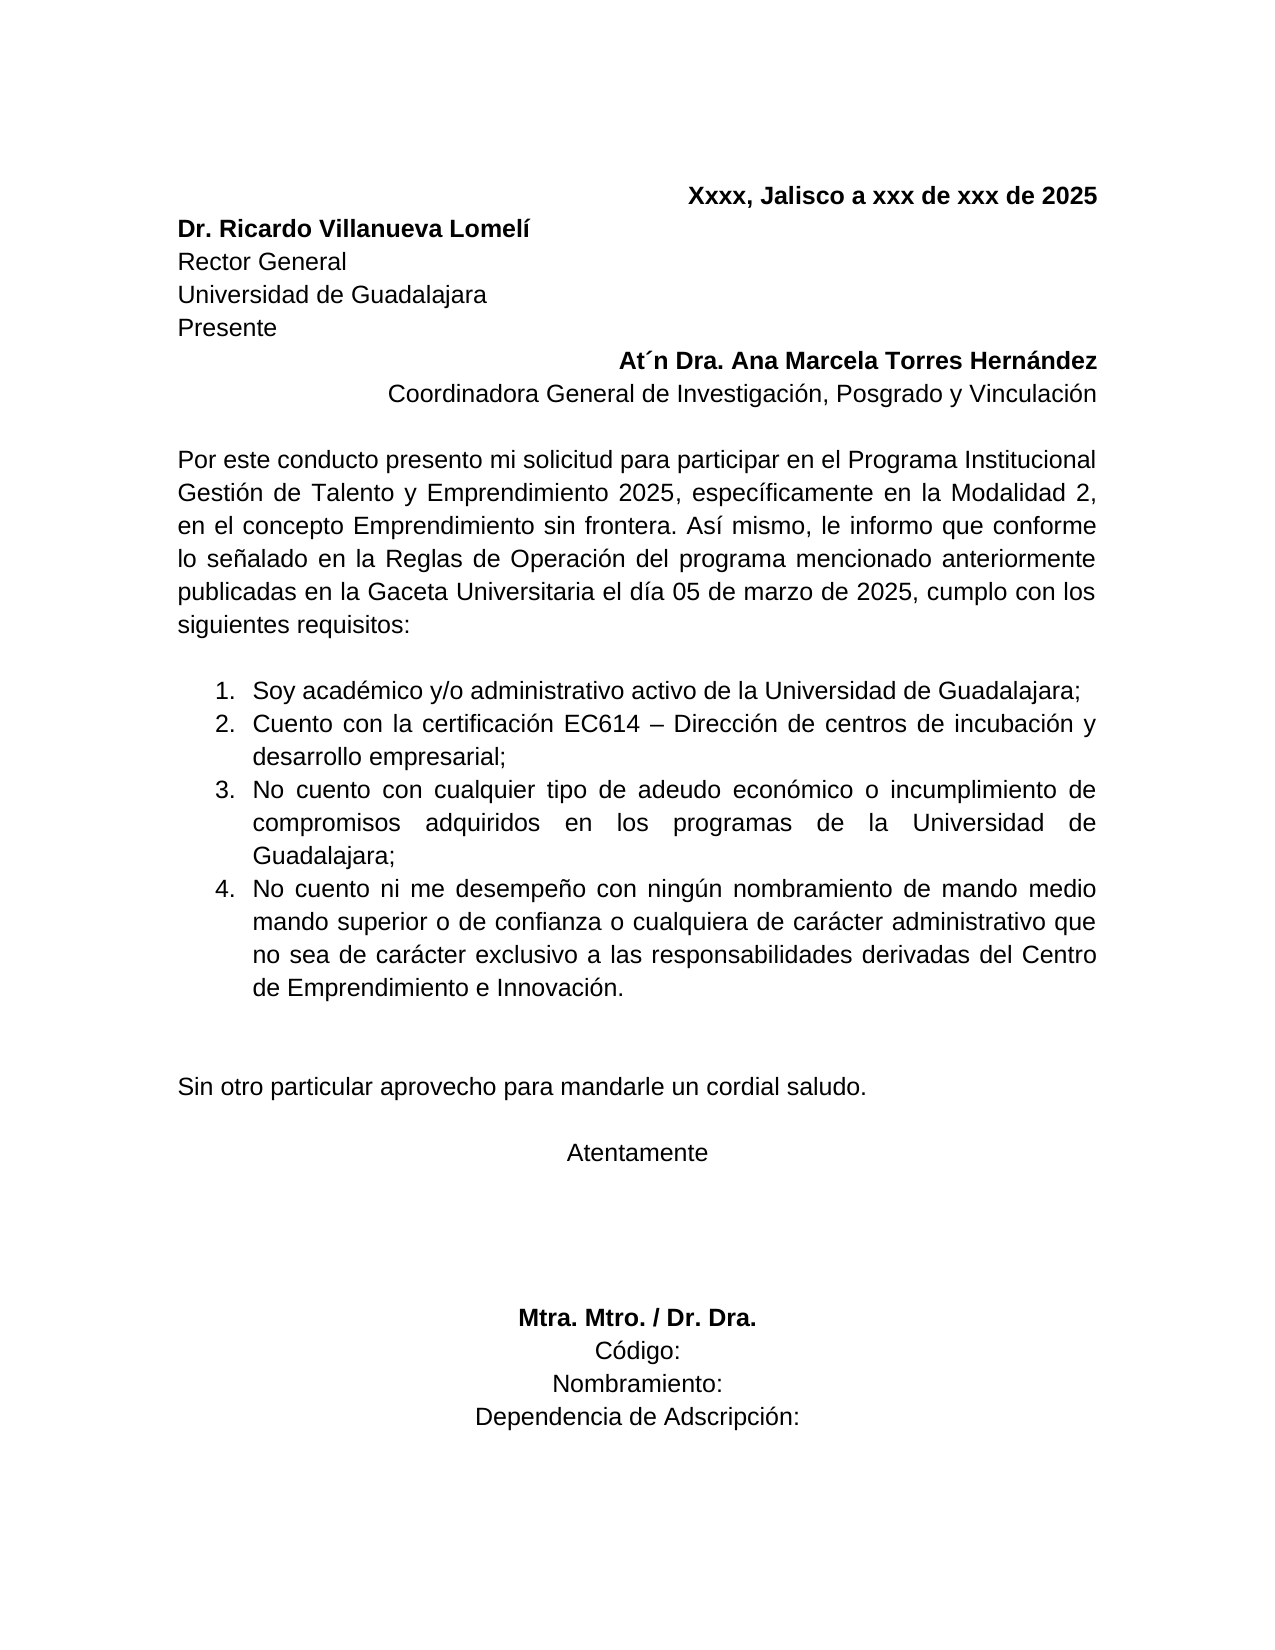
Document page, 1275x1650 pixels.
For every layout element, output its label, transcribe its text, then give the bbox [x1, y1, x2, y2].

text Coordinadora General de Investigación, Posgrado y Vinculación [177, 379, 1098, 407]
text Presente [177, 313, 1098, 341]
text Atentamente [177, 1138, 1098, 1167]
text Dependencia de Adscripción: [177, 1402, 1098, 1431]
text Código: [177, 1336, 1098, 1365]
text At´n Dra. Ana Marcela Torres Hernández [177, 346, 1098, 374]
text Xxxx, Jalisco a xxx de xxx de 2025 [177, 181, 1098, 209]
text Por este conducto presento mi solicitud para participar en el Programa Institucional Gestión de Talento y Emprendimiento 2025, específicamente en la Modalidad 2, en el concepto Emprendimiento sin frontera. Así mismo, le informo que conforme lo señalado en la Reglas de Operación del programa mencionado anteriormente publicadas en la Gaceta Universitaria el día 05 de marzo de 2025, cumplo con los siguientes requisitos: [177, 445, 1098, 639]
text Rector General [177, 247, 1098, 275]
text Nombramiento: [177, 1369, 1098, 1398]
list No cuento con cualquier tipo de adeudo económico o incumplimiento de compromisos adquiridos en los programas de la Universidad de Guadalajara; [215, 775, 1098, 870]
text Mtra. Mtro. / Dr. Dra. [177, 1303, 1098, 1332]
list Cuento con la certificación EC614 – Dirección de centros de incubación y desarrollo empresarial; [215, 709, 1098, 771]
text Dr. Ricardo Villanueva Lomelí [177, 214, 1098, 242]
text Universidad de Guadalajara [177, 280, 1098, 308]
text Sin otro particular aprovecho para mandarle un cordial saludo. [177, 1072, 1098, 1101]
list Soy académico y/o administrativo activo de la Universidad de Guadalajara; [215, 676, 1098, 705]
list No cuento ni me desempeño con ningún nombramiento de mando medio mando superior o de confianza o cualquiera de carácter administrativo que no sea de carácter exclusivo a las responsabilidades derivadas del Centro de Emprendimiento e Innovación. [215, 874, 1098, 1002]
